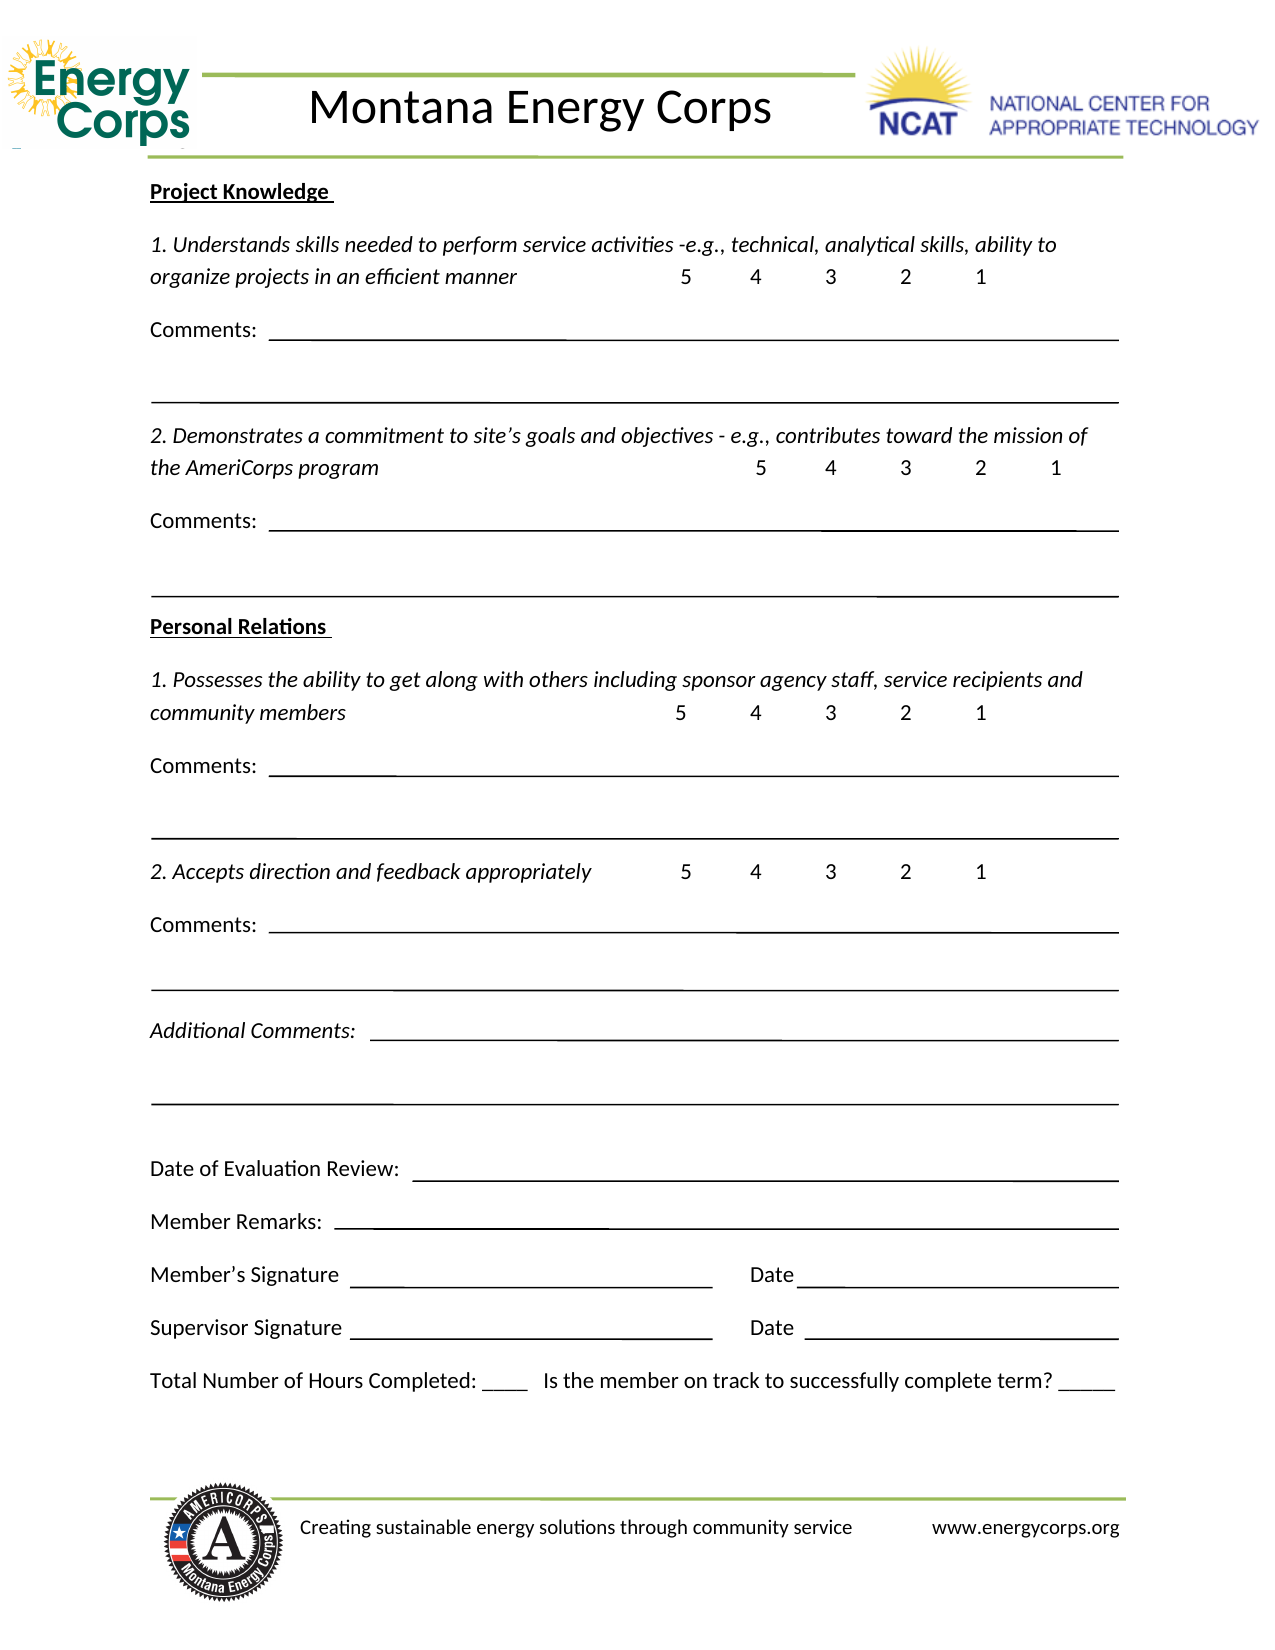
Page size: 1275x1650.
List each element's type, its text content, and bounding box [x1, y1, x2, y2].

text 1. Understands skills needed to perform service activities -e.g., technical, analytical skills, ability to organize projects in an efficient manner 5 4 3 2 1 [150, 230, 1125, 290]
picture [856, 39, 1269, 141]
text 2. Accepts direction and feedback appropriately 5 4 3 2 1 [150, 857, 1125, 885]
text Project Knowledge [150, 177, 1125, 205]
text Comments: [150, 751, 1125, 779]
text Member Remarks: [150, 1207, 1125, 1235]
picture [1, 36, 197, 149]
text Comments: [150, 910, 1125, 938]
text Total Number of Hours Completed: ____ Is the member on track to successfully complete term? _____ [150, 1366, 1125, 1394]
text Additional Comments: [150, 1016, 1125, 1044]
text Personal Relations [150, 612, 1125, 641]
picture [128, 1454, 336, 1616]
text Member’s Signature Date [150, 1260, 1125, 1288]
text 1. Possesses the ability to get along with others including sponsor agency staff, service recipients and community members 5 4 3 2 1 [150, 666, 1125, 726]
text Supervisor Signature Date [150, 1313, 1125, 1341]
text Comments: [150, 315, 1125, 343]
text Date of Evaluation Review: [150, 1122, 1125, 1182]
text 2. Demonstrates a commitment to site’s goals and objectives - e.g., contributes toward the mission of the AmeriCorps program 5 4 3 2 1 [150, 421, 1125, 481]
text Comments: [150, 506, 1125, 534]
